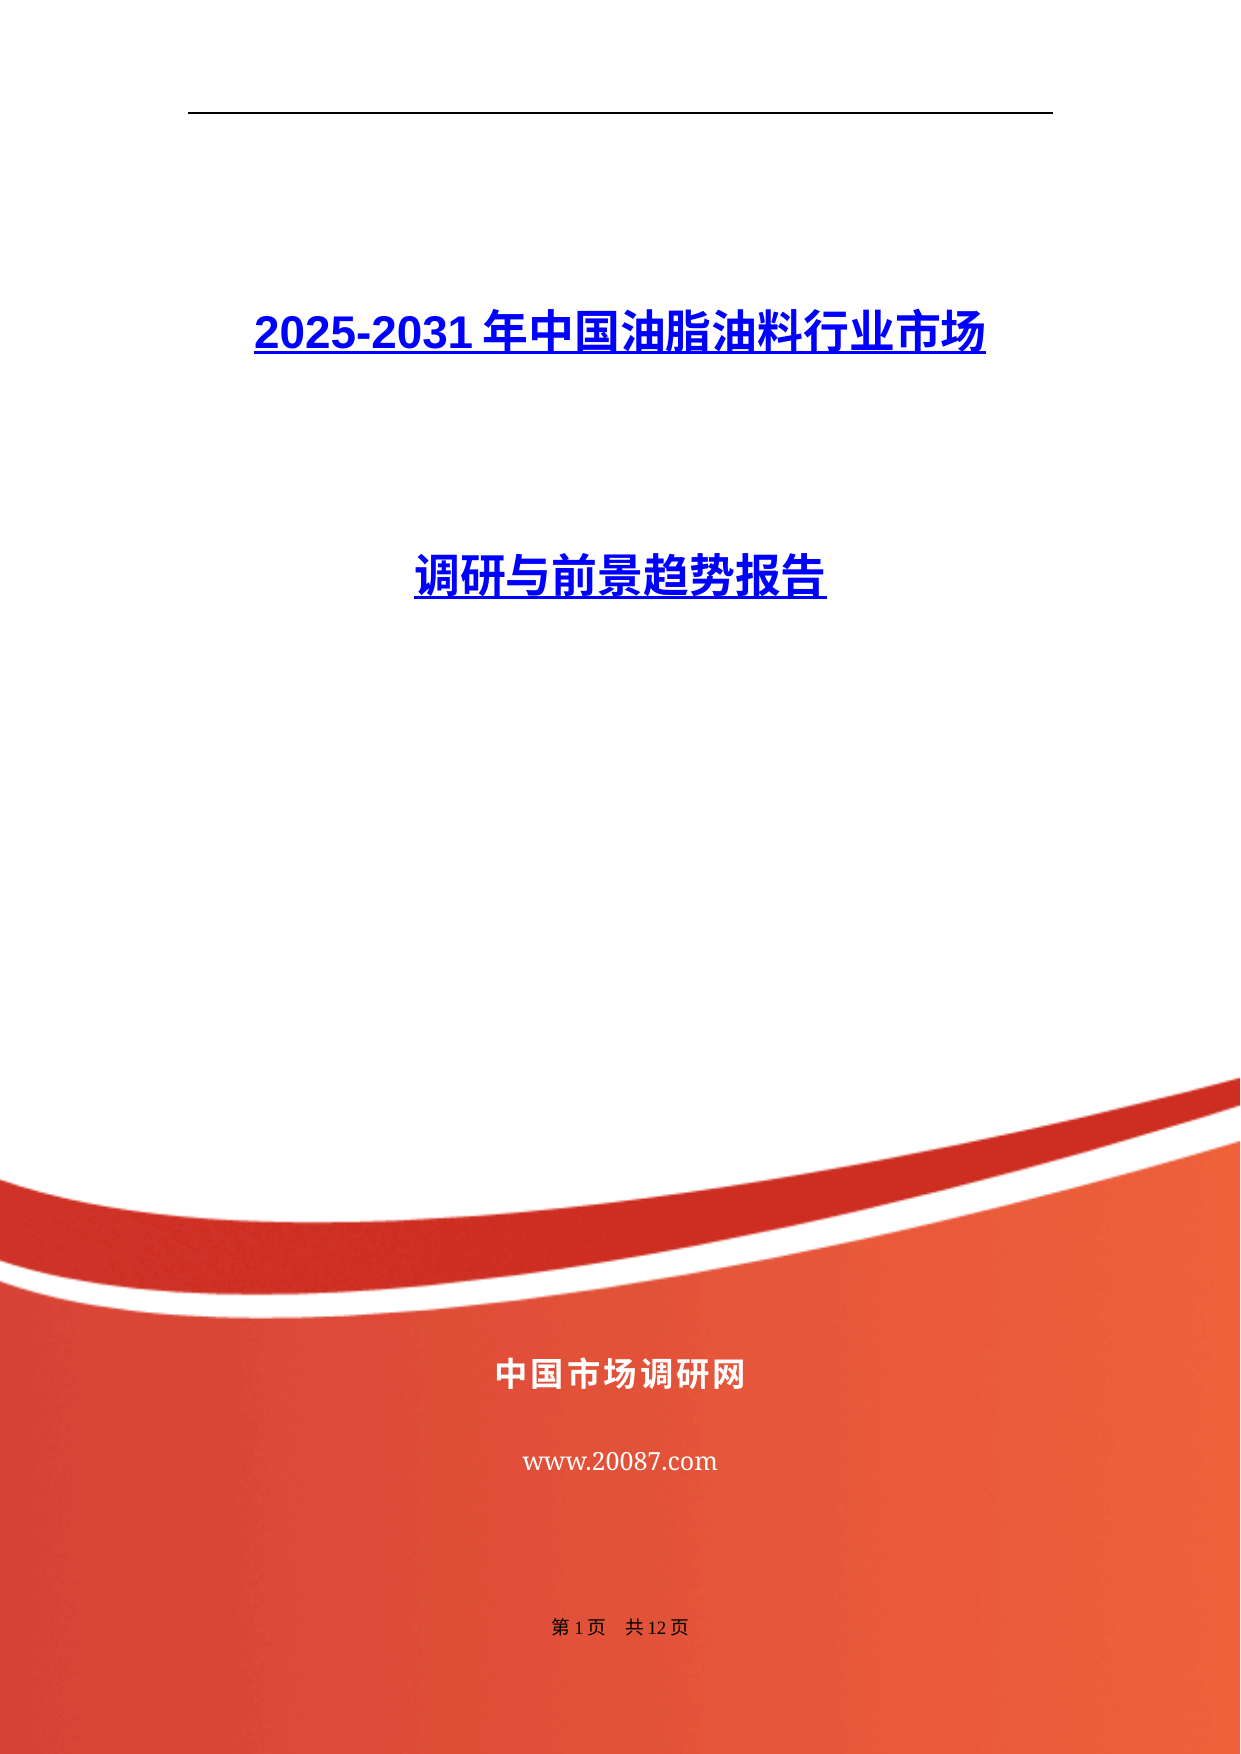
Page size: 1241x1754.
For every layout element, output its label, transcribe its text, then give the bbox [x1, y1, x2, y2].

text www.20087.com [187, 1428, 1053, 1493]
subtitle 中国市场调研网 [187, 1339, 1053, 1404]
table_header 2025-2031年中国油脂油料行业市场调研与前景趋势报告 [188, 207, 1053, 773]
picture [0, 1006, 1241, 1754]
